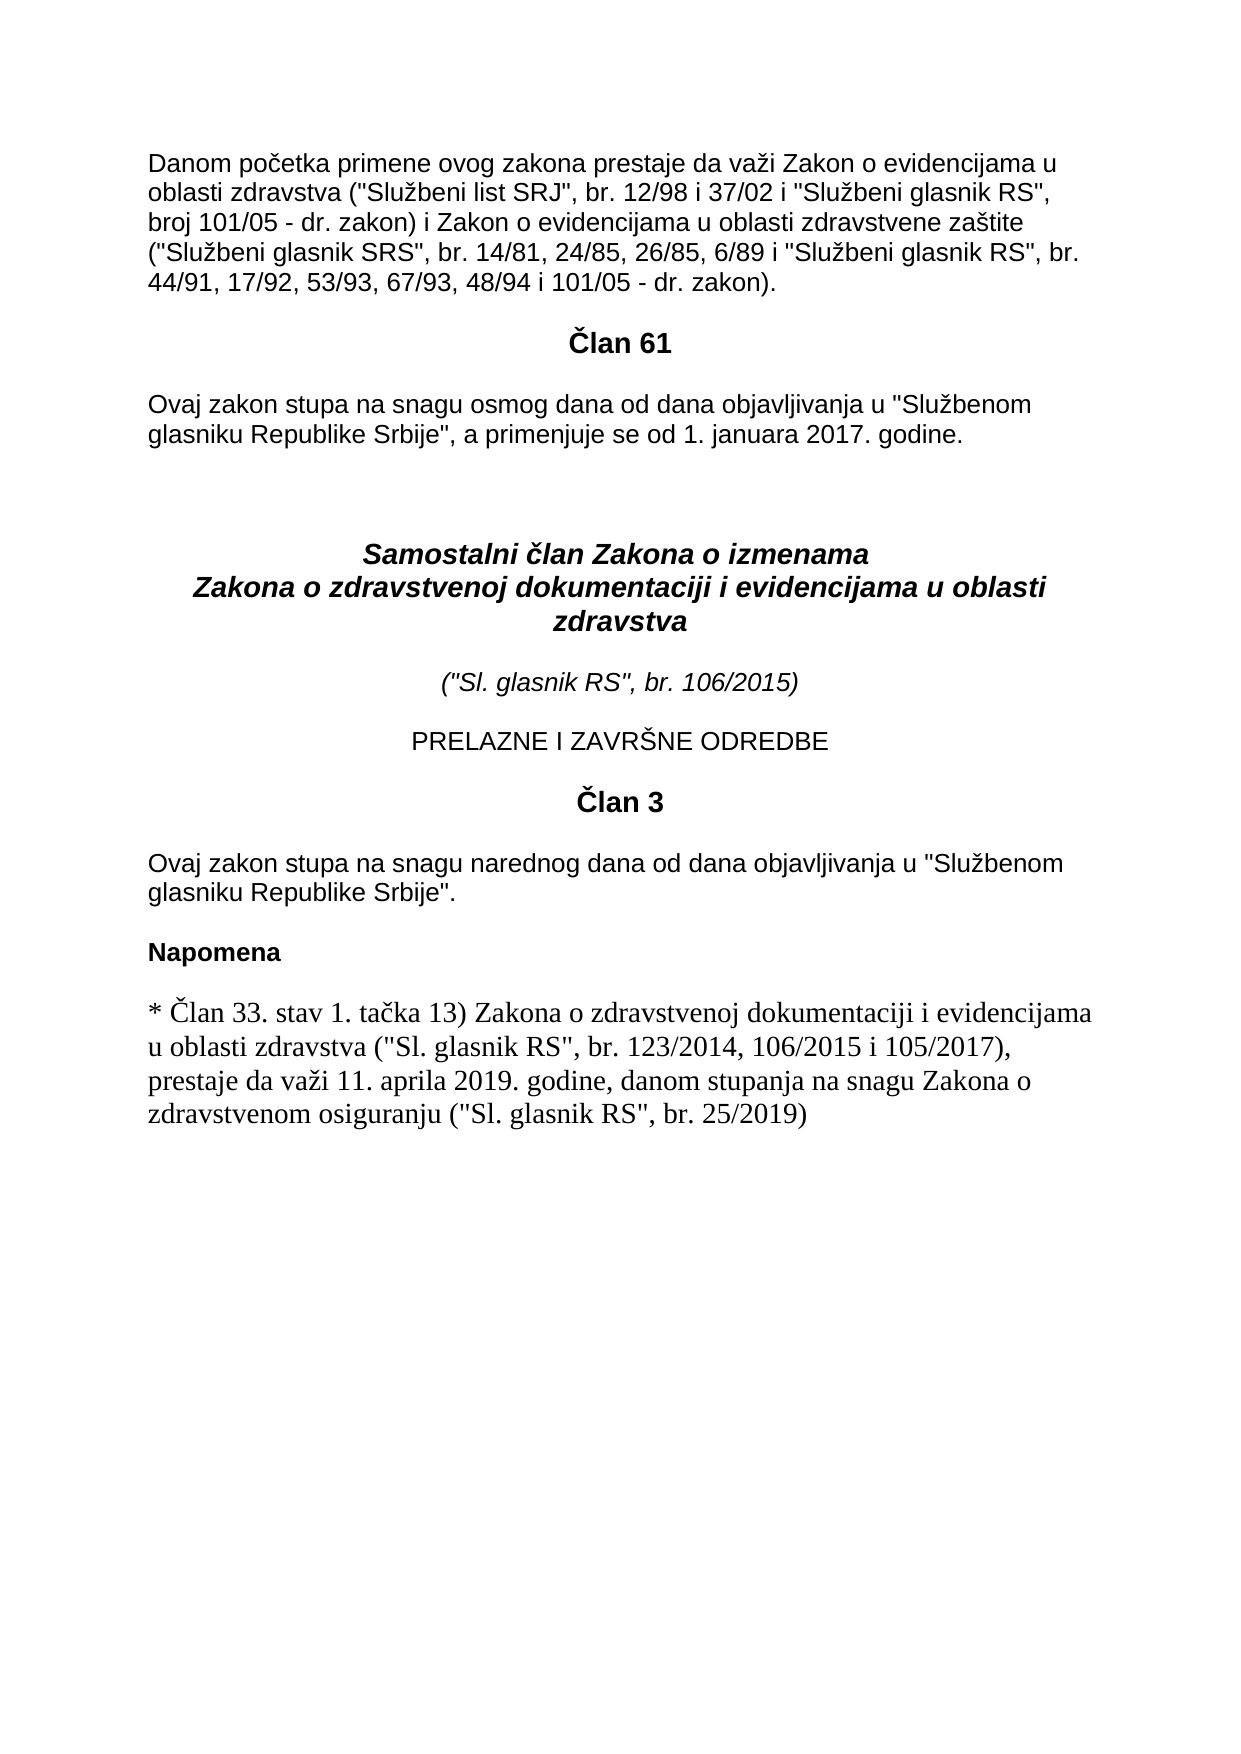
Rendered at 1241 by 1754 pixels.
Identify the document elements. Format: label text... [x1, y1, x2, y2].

text * Član 33. stav 1. tačka 13) Zakona o zdravstvenoj dokumentaciji i evidencijama u oblasti zdravstva ("Sl. glasnik RS", br. 123/2014, 106/2015 i 105/2017), prestaje da važi 11. aprila 2019. godine, danom stupanja na snagu Zakona o zdravstvenom osiguranju ("Sl. glasnik RS", br. 25/2019) [148, 996, 1093, 1130]
text Ovaj zakon stupa na snagu narednog dana od dana objavljivanja u "Službenom glasniku Republike Srbije". [148, 848, 1093, 907]
text Danom početka primene ovog zakona prestaje da važi Zakon o evidencijama u oblasti zdravstva ("Službeni list SRJ", br. 12/98 i 37/02 i "Službeni glasnik RS", broj 101/05 - dr. zakon) i Zakon o evidencijama u oblasti zdravstvene zaštite ("Službeni glasnik SRS", br. 14/81, 24/85, 26/85, 6/89 i "Službeni glasnik RS", br. 44/91, 17/92, 53/93, 67/93, 48/94 i 101/05 - dr. zakon). [148, 148, 1093, 297]
text Član 3 [148, 785, 1093, 818]
text PRELAZNE I ZAVRŠNE ODREDBE [148, 726, 1093, 756]
text ("Sl. glasnik RS", br. 106/2015) [148, 667, 1093, 697]
text Član 61 [148, 326, 1093, 360]
text Samostalni član Zakona o izmenama Zakona o zdravstvenoj dokumentaciji i evidencijama u oblasti zdravstva [148, 537, 1093, 638]
text Ovaj zakon stupa na snagu osmog dana od dana objavljivanja u "Službenom glasniku Republike Srbije", a primenjuje se od 1. januara 2017. godine. [148, 389, 1093, 449]
text Napomena [148, 937, 1093, 966]
